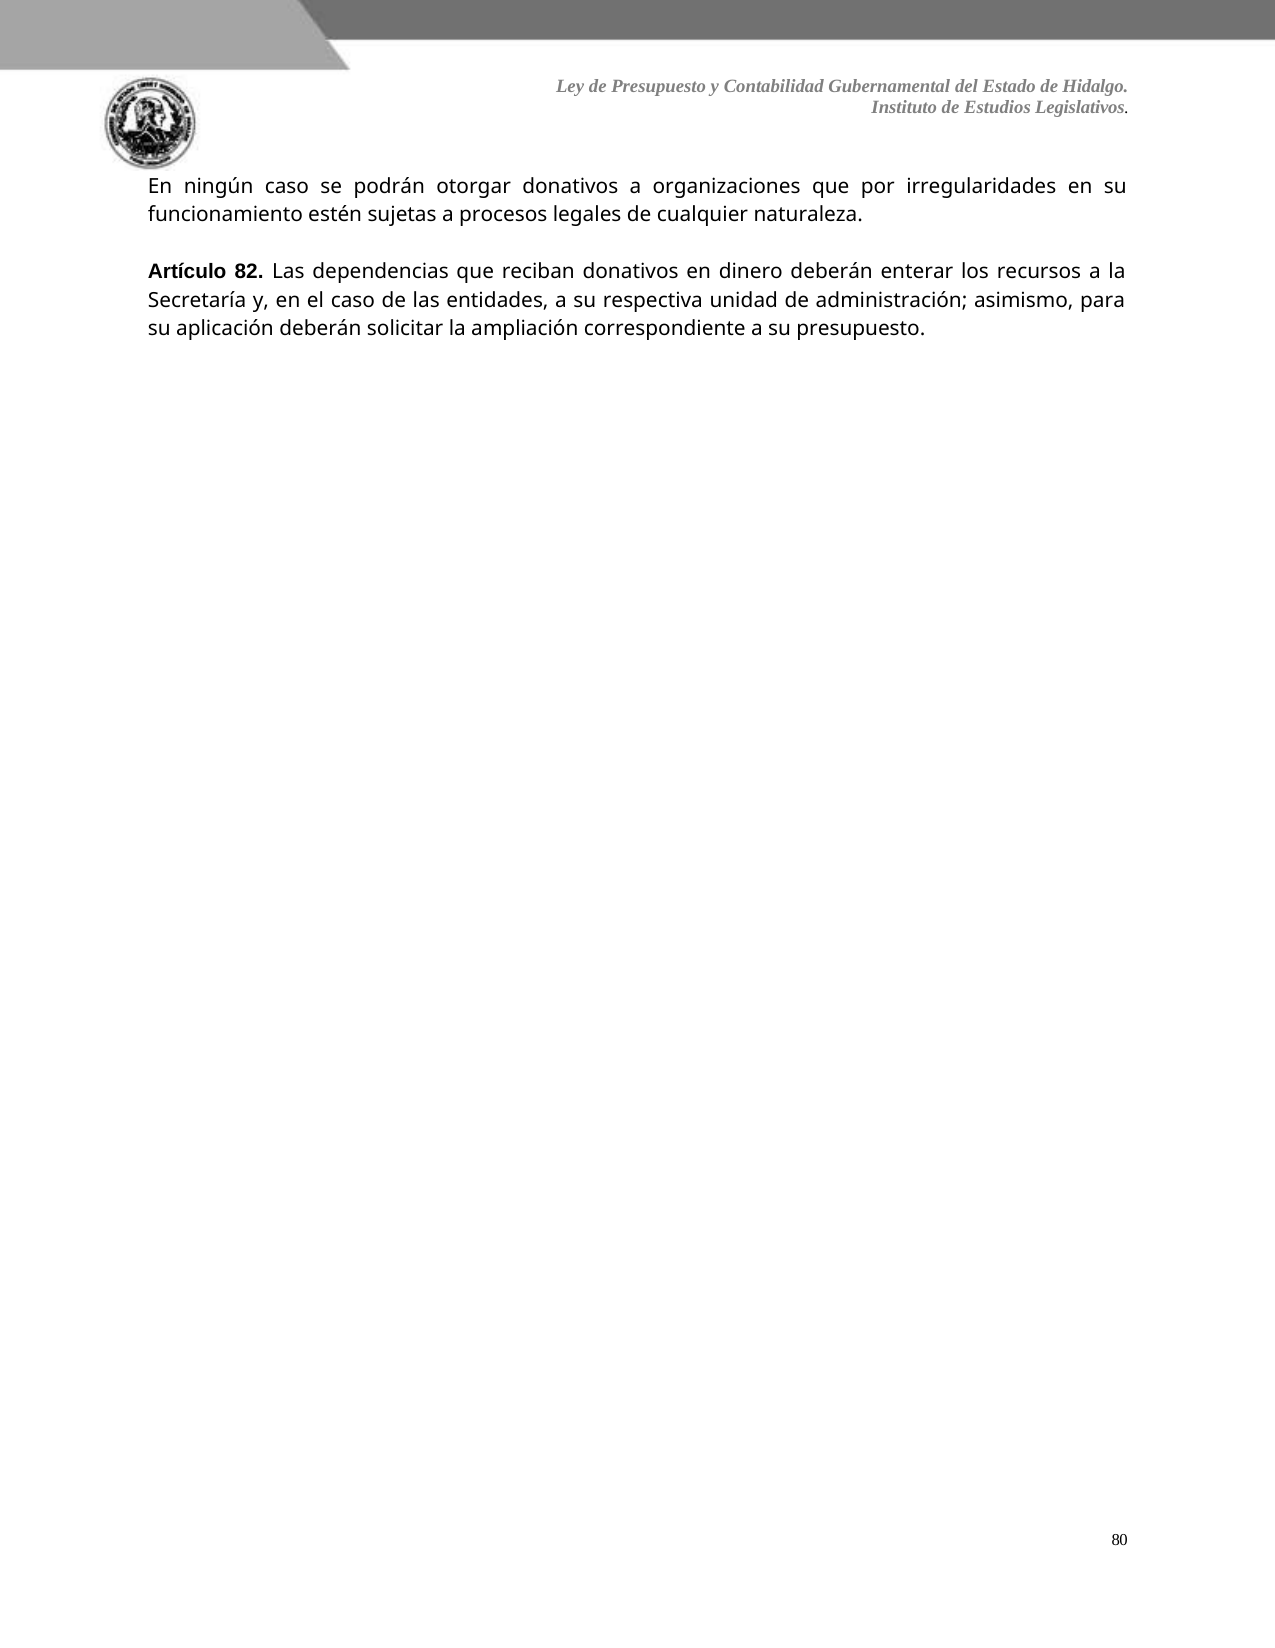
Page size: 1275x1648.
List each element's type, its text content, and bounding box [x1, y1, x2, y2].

text Artículo 82. Las dependencias que reciban donativos en dinero deberán enterar los recursos a la Secretaría y, en el caso de las entidades, a su respectiva unidad de administración; asimismo, para su aplicación deberán solicitar la ampliación correspondiente a su presupuesto. [148, 256, 1127, 342]
picture [0, 0, 1275, 171]
text En ningún caso se podrán otorgar donativos a organizaciones que por irregularidades en su funcionamiento estén sujetas a procesos legales de cualquier naturaleza. [148, 171, 1127, 228]
